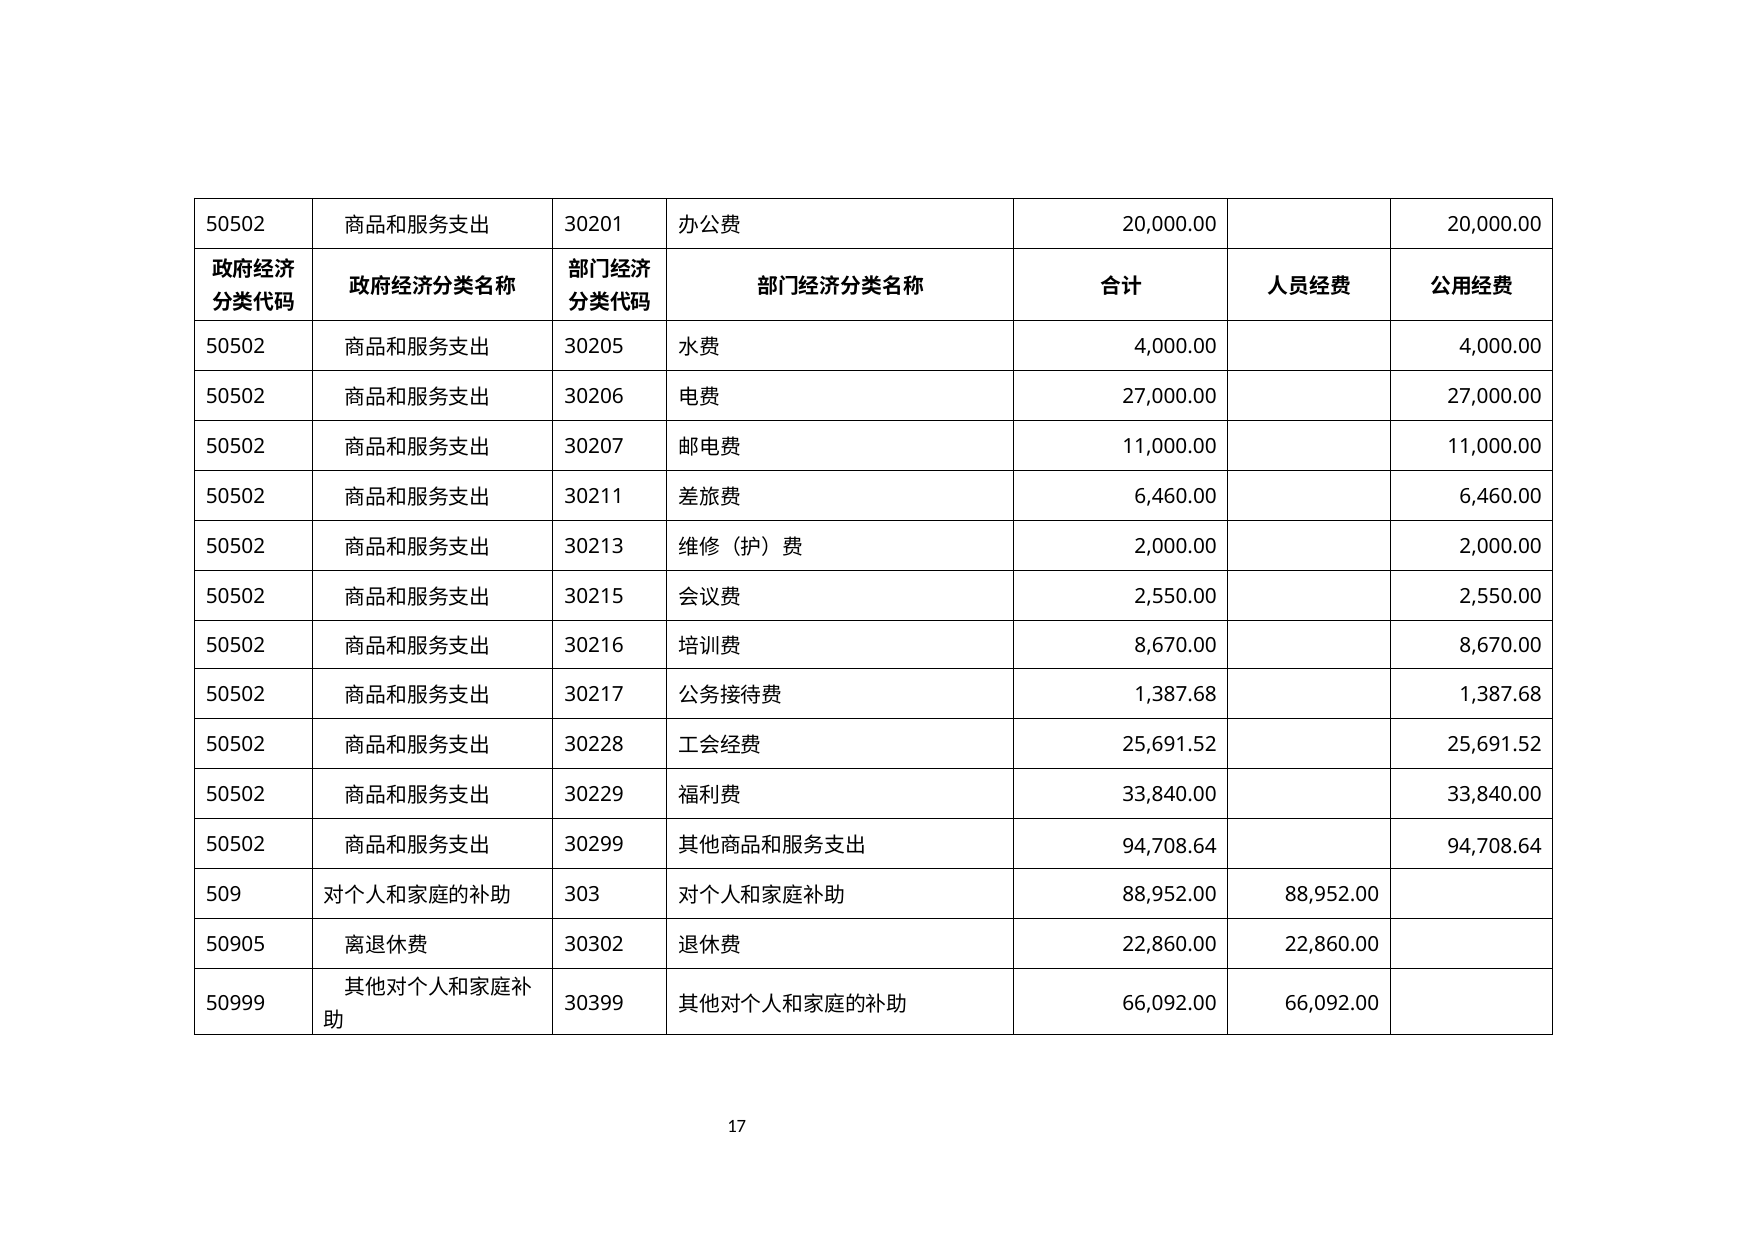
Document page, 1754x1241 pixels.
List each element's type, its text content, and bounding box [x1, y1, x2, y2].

table_cell 11,000.00 [1391, 421, 1552, 469]
table_cell 20,000.00 [1014, 199, 1227, 248]
table_cell 人员经费 [1228, 249, 1390, 319]
table_cell 部门经济分类名称 [667, 249, 1013, 319]
table_cell 培训费 [667, 621, 1013, 668]
table_cell 工会经费 [667, 719, 1013, 768]
table_cell 2,000.00 [1391, 521, 1552, 569]
table_cell 30229 [553, 769, 666, 818]
table_cell 2,550.00 [1014, 571, 1227, 619]
table_cell 1,387.68 [1391, 669, 1552, 718]
table_cell 差旅费 [667, 471, 1013, 519]
table_cell 88,952.00 [1014, 869, 1227, 918]
table_cell 办公费 [667, 199, 1013, 248]
table_cell 50502 [195, 371, 312, 419]
table_cell [1228, 471, 1390, 519]
table_cell 8,670.00 [1014, 621, 1227, 668]
table_cell 33,840.00 [1014, 769, 1227, 818]
table_cell 政府经济分类名称 [313, 249, 552, 319]
table_cell 水费 [667, 321, 1013, 369]
table_cell 商品和服务支出 [313, 421, 552, 469]
table_cell 离退休费 [313, 919, 552, 968]
table_cell 25,691.52 [1391, 719, 1552, 768]
table_cell 30228 [553, 719, 666, 768]
table_cell 88,952.00 [1228, 869, 1390, 918]
table_cell 94,708.64 [1391, 819, 1552, 868]
table_cell 2,000.00 [1014, 521, 1227, 569]
table_cell 30399 [553, 969, 666, 1034]
table_cell 27,000.00 [1391, 371, 1552, 419]
table_cell 50502 [195, 571, 312, 619]
table_cell 50999 [195, 969, 312, 1034]
table_cell 商品和服务支出 [313, 199, 552, 248]
table_cell [1391, 869, 1552, 918]
table_cell 对个人和家庭补助 [667, 869, 1013, 918]
table_cell 合计 [1014, 249, 1227, 319]
table_cell 30299 [553, 819, 666, 868]
table_cell 对个人和家庭的补助 [313, 869, 552, 918]
table_cell 30213 [553, 521, 666, 569]
table_cell [1391, 969, 1552, 1034]
table_cell 50905 [195, 919, 312, 968]
table_cell [1228, 321, 1390, 369]
table_cell [1228, 621, 1390, 668]
table_cell 30201 [553, 199, 666, 248]
table_cell [1228, 819, 1390, 868]
table_cell 66,092.00 [1228, 969, 1390, 1034]
table_cell 30211 [553, 471, 666, 519]
table_cell 94,708.64 [1014, 819, 1227, 868]
table_cell [1228, 669, 1390, 718]
table_cell 4,000.00 [1391, 321, 1552, 369]
table_cell 50502 [195, 199, 312, 248]
table_cell 50502 [195, 769, 312, 818]
table_cell 66,092.00 [1014, 969, 1227, 1034]
table_cell 30205 [553, 321, 666, 369]
table_cell 政府经济分类代码 [195, 249, 312, 319]
table_cell [1228, 199, 1390, 248]
table_cell 商品和服务支出 [313, 471, 552, 519]
table_cell 50502 [195, 819, 312, 868]
table_cell [1228, 719, 1390, 768]
table_cell 50502 [195, 669, 312, 718]
table_cell 30217 [553, 669, 666, 718]
table_cell 部门经济分类代码 [553, 249, 666, 319]
table_cell 50502 [195, 471, 312, 519]
table_cell 2,550.00 [1391, 571, 1552, 619]
table_cell 商品和服务支出 [313, 321, 552, 369]
table_cell 6,460.00 [1014, 471, 1227, 519]
table_cell 公务接待费 [667, 669, 1013, 718]
table_cell 303 [553, 869, 666, 918]
table_cell 商品和服务支出 [313, 571, 552, 619]
table_cell 30302 [553, 919, 666, 968]
table_cell 福利费 [667, 769, 1013, 818]
table_cell [1228, 421, 1390, 469]
table_cell 商品和服务支出 [313, 621, 552, 668]
table_cell [1391, 919, 1552, 968]
table_cell 商品和服务支出 [313, 371, 552, 419]
table_cell 其他对个人和家庭的补助 [667, 969, 1013, 1034]
table_cell 商品和服务支出 [313, 719, 552, 768]
table_cell 22,860.00 [1228, 919, 1390, 968]
table_cell 27,000.00 [1014, 371, 1227, 419]
table_cell 1,387.68 [1014, 669, 1227, 718]
table_cell 30206 [553, 371, 666, 419]
table_cell 会议费 [667, 571, 1013, 619]
table_cell 30215 [553, 571, 666, 619]
table_cell 50502 [195, 719, 312, 768]
table_cell 邮电费 [667, 421, 1013, 469]
table_cell 4,000.00 [1014, 321, 1227, 369]
table_cell 其他商品和服务支出 [667, 819, 1013, 868]
table_cell [1228, 571, 1390, 619]
table_cell 商品和服务支出 [313, 819, 552, 868]
table_cell 其他对个人和家庭补助 [313, 969, 552, 1034]
table_cell 30207 [553, 421, 666, 469]
table_cell 25,691.52 [1014, 719, 1227, 768]
table_cell 22,860.00 [1014, 919, 1227, 968]
table_cell [1228, 769, 1390, 818]
table_cell 退休费 [667, 919, 1013, 968]
table_cell 6,460.00 [1391, 471, 1552, 519]
table_cell 33,840.00 [1391, 769, 1552, 818]
table_cell 50502 [195, 321, 312, 369]
table_cell 509 [195, 869, 312, 918]
table_cell 商品和服务支出 [313, 521, 552, 569]
table_cell 商品和服务支出 [313, 669, 552, 718]
table_cell 50502 [195, 421, 312, 469]
table_cell 50502 [195, 621, 312, 668]
table_cell 电费 [667, 371, 1013, 419]
table_cell 30216 [553, 621, 666, 668]
table_cell 50502 [195, 521, 312, 569]
table_cell 维修（护）费 [667, 521, 1013, 569]
table_cell [1228, 521, 1390, 569]
table_cell 11,000.00 [1014, 421, 1227, 469]
table_cell 商品和服务支出 [313, 769, 552, 818]
table_cell [1228, 371, 1390, 419]
table_cell 20,000.00 [1391, 199, 1552, 248]
table_cell 公用经费 [1391, 249, 1552, 319]
table_cell 8,670.00 [1391, 621, 1552, 668]
